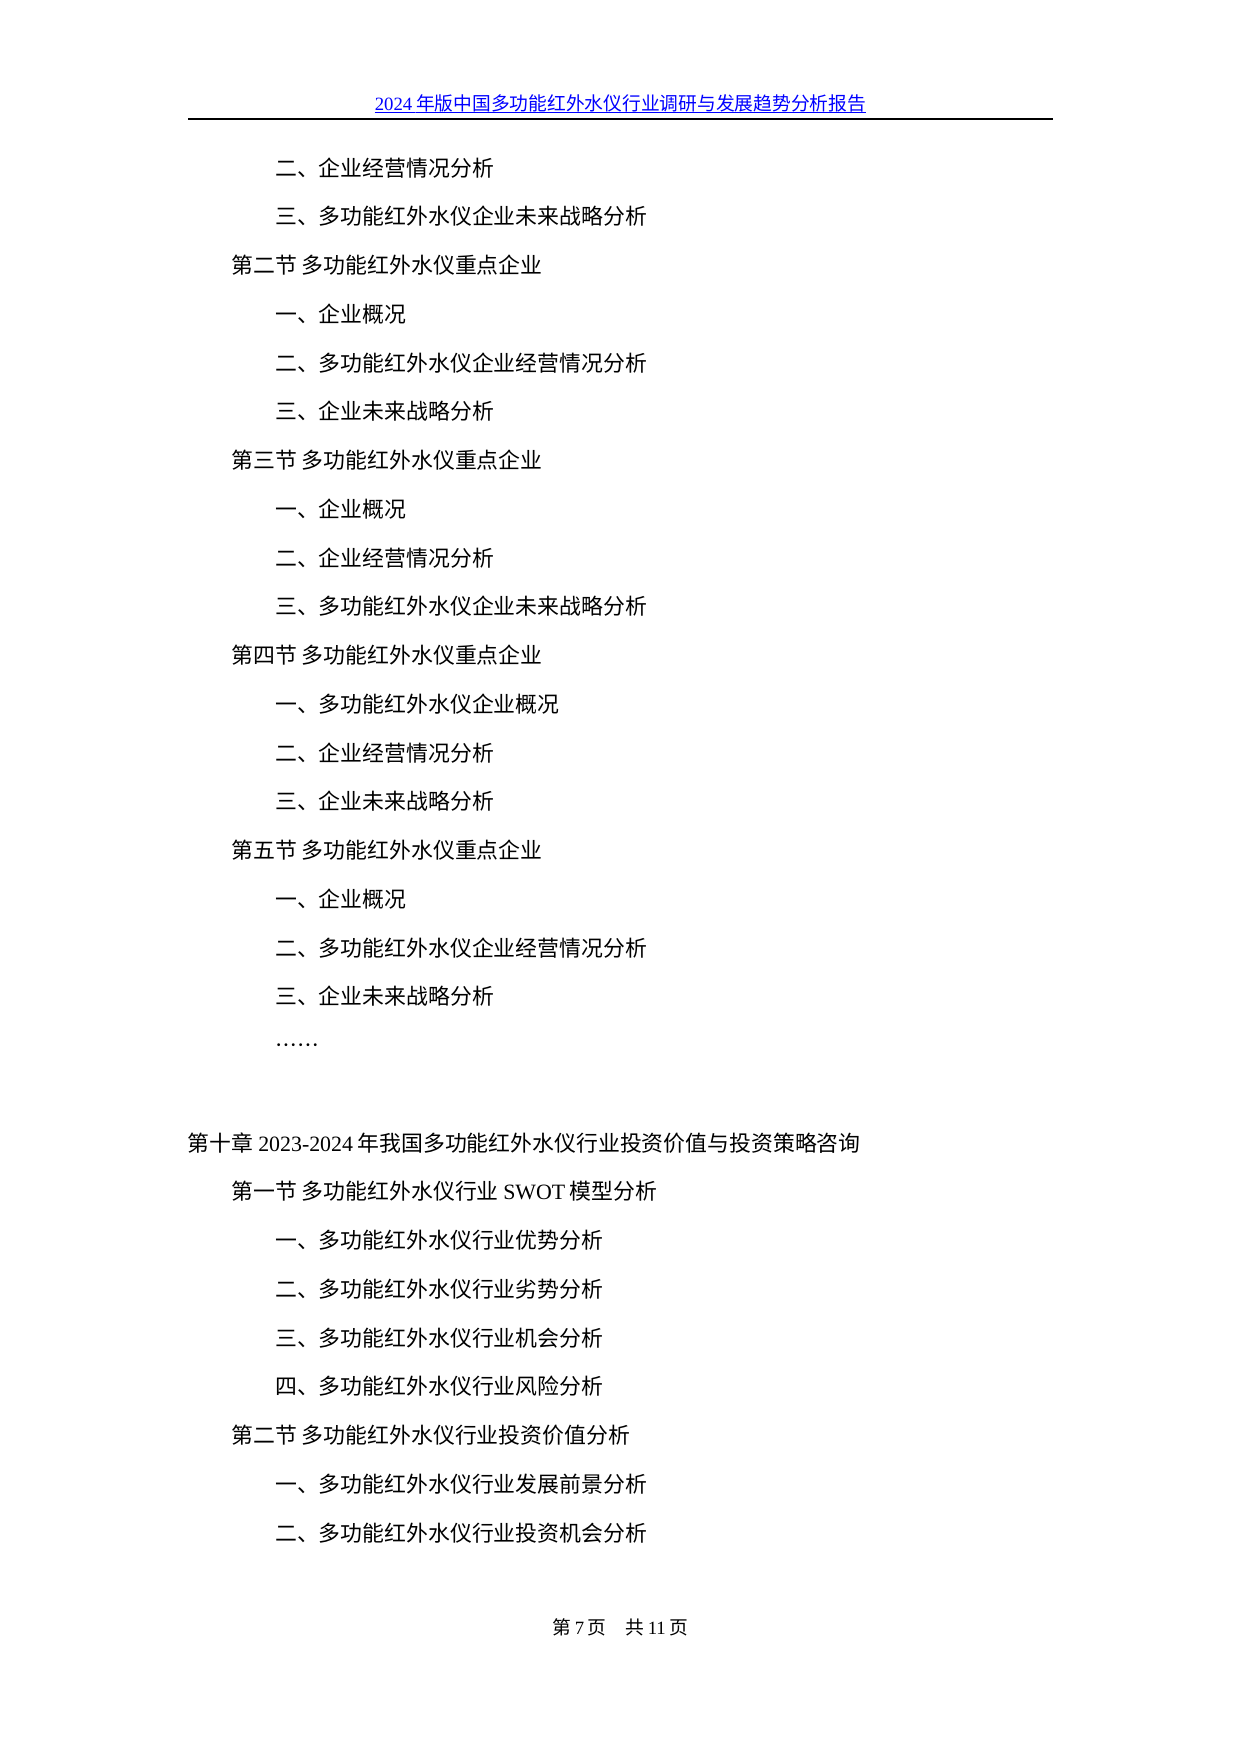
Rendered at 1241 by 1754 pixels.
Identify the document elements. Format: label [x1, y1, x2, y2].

text [187, 150, 1053, 1548]
